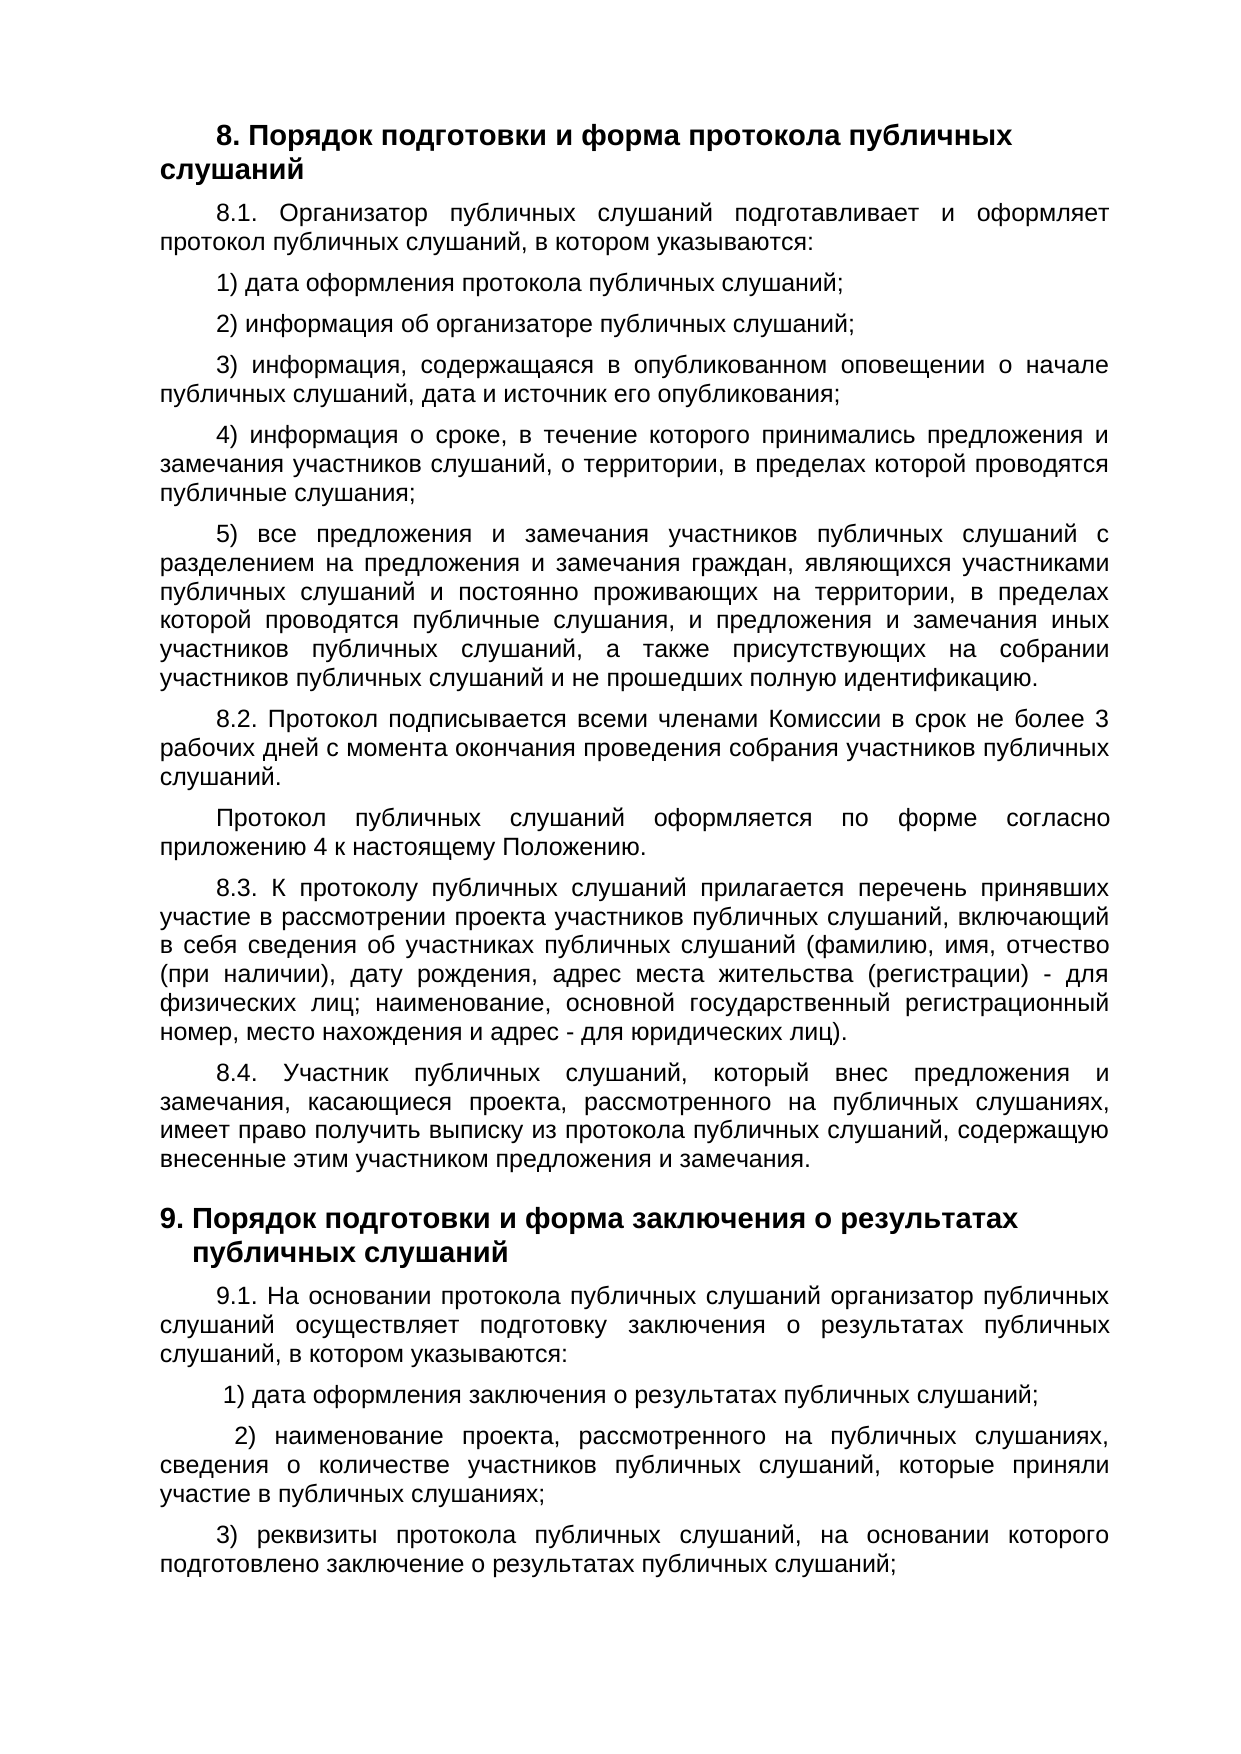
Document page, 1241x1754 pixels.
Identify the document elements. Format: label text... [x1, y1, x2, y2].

text 1) дата оформления заключения о результатах публичных слушаний; [159, 1380, 1110, 1408]
text 4) информация о сроке, в течение которого принимались предложения и замечания участников слушаний, о территории, в пределах которой проводятся публичные слушания; [159, 420, 1110, 506]
text 8.1. Организатор публичных слушаний подготавливает и оформляет протокол публичных слушаний, в котором указываются: [159, 198, 1110, 255]
text 9.1. На основании протокола публичных слушаний организатор публичных слушаний осуществляет подготовку заключения о результатах публичных слушаний, в котором указываются: [159, 1281, 1110, 1367]
text 5) все предложения и замечания участников публичных слушаний с разделением на предложения и замечания граждан, являющихся участниками публичных слушаний и постоянно проживающих на территории, в пределах которой проводятся публичные слушания, и предложения и замечания иных участников публичных слушаний, а также присутствующих на собрании участников публичных слушаний и не прошедших полную идентификацию. [159, 519, 1110, 691]
text 2) наименование проекта, рассмотренного на публичных слушаниях, сведения о количестве участников публичных слушаний, которые приняли участие в публичных слушаниях; [159, 1421, 1110, 1507]
text 3) информация, содержащаяся в опубликованном оповещении о начале публичных слушаний, дата и источник его опубликования; [159, 350, 1110, 408]
text 8.4. Участник публичных слушаний, который внес предложения и замечания, касающиеся проекта, рассмотренного на публичных слушаниях, имеет право получить выписку из протокола публичных слушаний, содержащую внесенные этим участником предложения и замечания. [159, 1058, 1110, 1173]
text 2) информация об организаторе публичных слушаний; [159, 309, 1110, 338]
text публичных слушаний [159, 1235, 1110, 1268]
text 8.2. Протокол подписывается всеми членами Комиссии в срок не более 3 рабочих дней с момента окончания проведения собрания участников публичных слушаний. [159, 704, 1110, 790]
text 8. Порядок подготовки и форма протокола публичных слушаний [159, 118, 1110, 185]
text 8.3. К протоколу публичных слушаний прилагается перечень принявших участие в рассмотрении проекта участников публичных слушаний, включающий в себя сведения об участниках публичных слушаний (фамилию, имя, отчество (при наличии), дату рождения, адрес места жительства (регистрации) - для физических лиц; наименование, основной государственный регистрационный номер, место нахождения и адрес - для юридических лиц). [159, 873, 1110, 1045]
text 1) дата оформления протокола публичных слушаний; [159, 268, 1110, 296]
text 3) реквизиты протокола публичных слушаний, на основании которого подготовлено заключение о результатах публичных слушаний; [159, 1520, 1110, 1577]
text Протокол публичных слушаний оформляется по форме согласно приложению 4 к настоящему Положению. [159, 803, 1110, 860]
text 9. Порядок подготовки и форма заключения о результатах [159, 1201, 1110, 1235]
